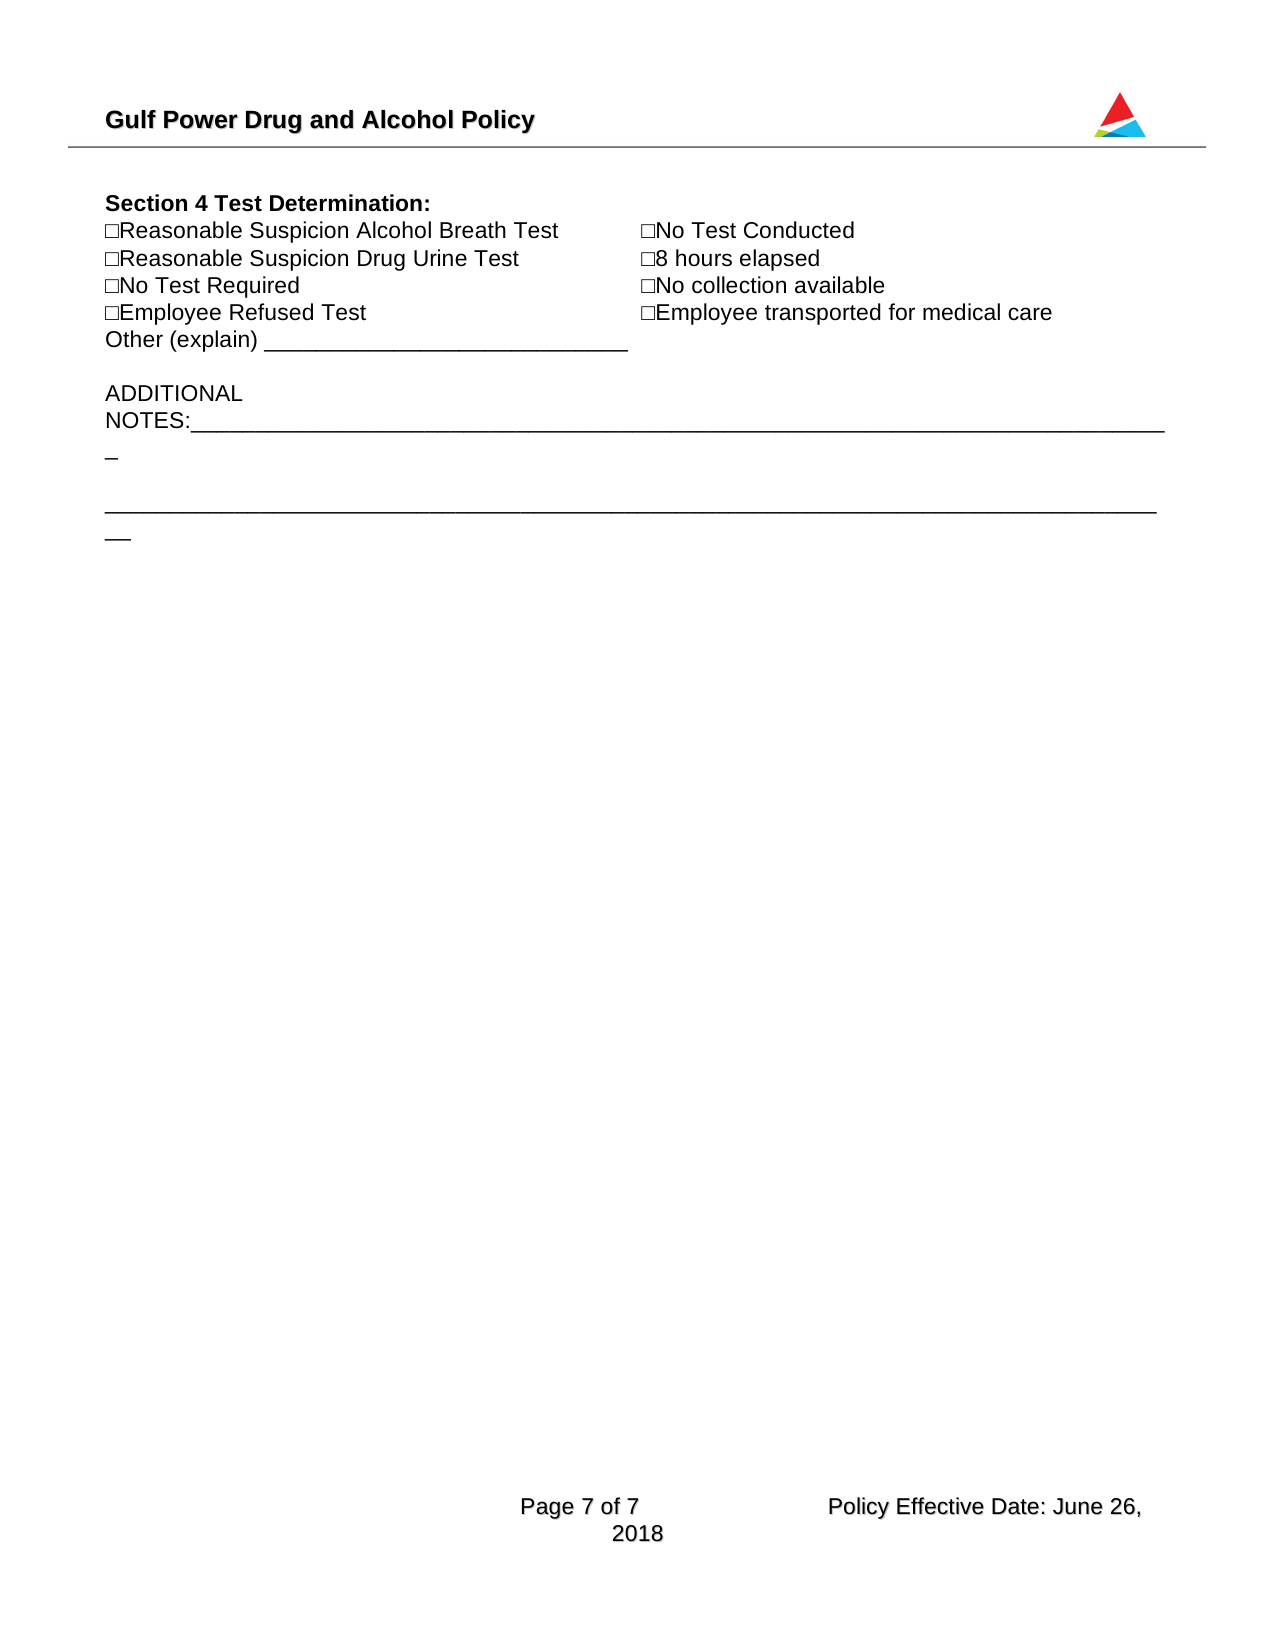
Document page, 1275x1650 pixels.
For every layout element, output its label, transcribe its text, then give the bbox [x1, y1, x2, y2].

table_cell Other (explain) ____________________________ [94, 325, 1155, 352]
table_cell □No Test Required [94, 271, 630, 298]
text ___________________________________________________________________________________ [105, 488, 1170, 542]
table_cell □Reasonable Suspicion Drug Urine Test [94, 244, 630, 271]
text ADDITIONAL NOTES:____________________________________________________________________________ [105, 379, 1170, 461]
picture [68, 79, 1207, 155]
table_header Section 4 Test Determination: [94, 163, 1155, 217]
table_cell □8 hours elapsed [630, 244, 1155, 271]
table_cell □Employee transported for medical care [630, 298, 1155, 325]
table_cell □No collection available [630, 271, 1155, 298]
table_cell □No Test Conducted [630, 217, 1155, 244]
table_cell □Reasonable Suspicion Alcohol Breath Test [94, 217, 630, 244]
table_cell □Employee Refused Test [94, 298, 630, 325]
